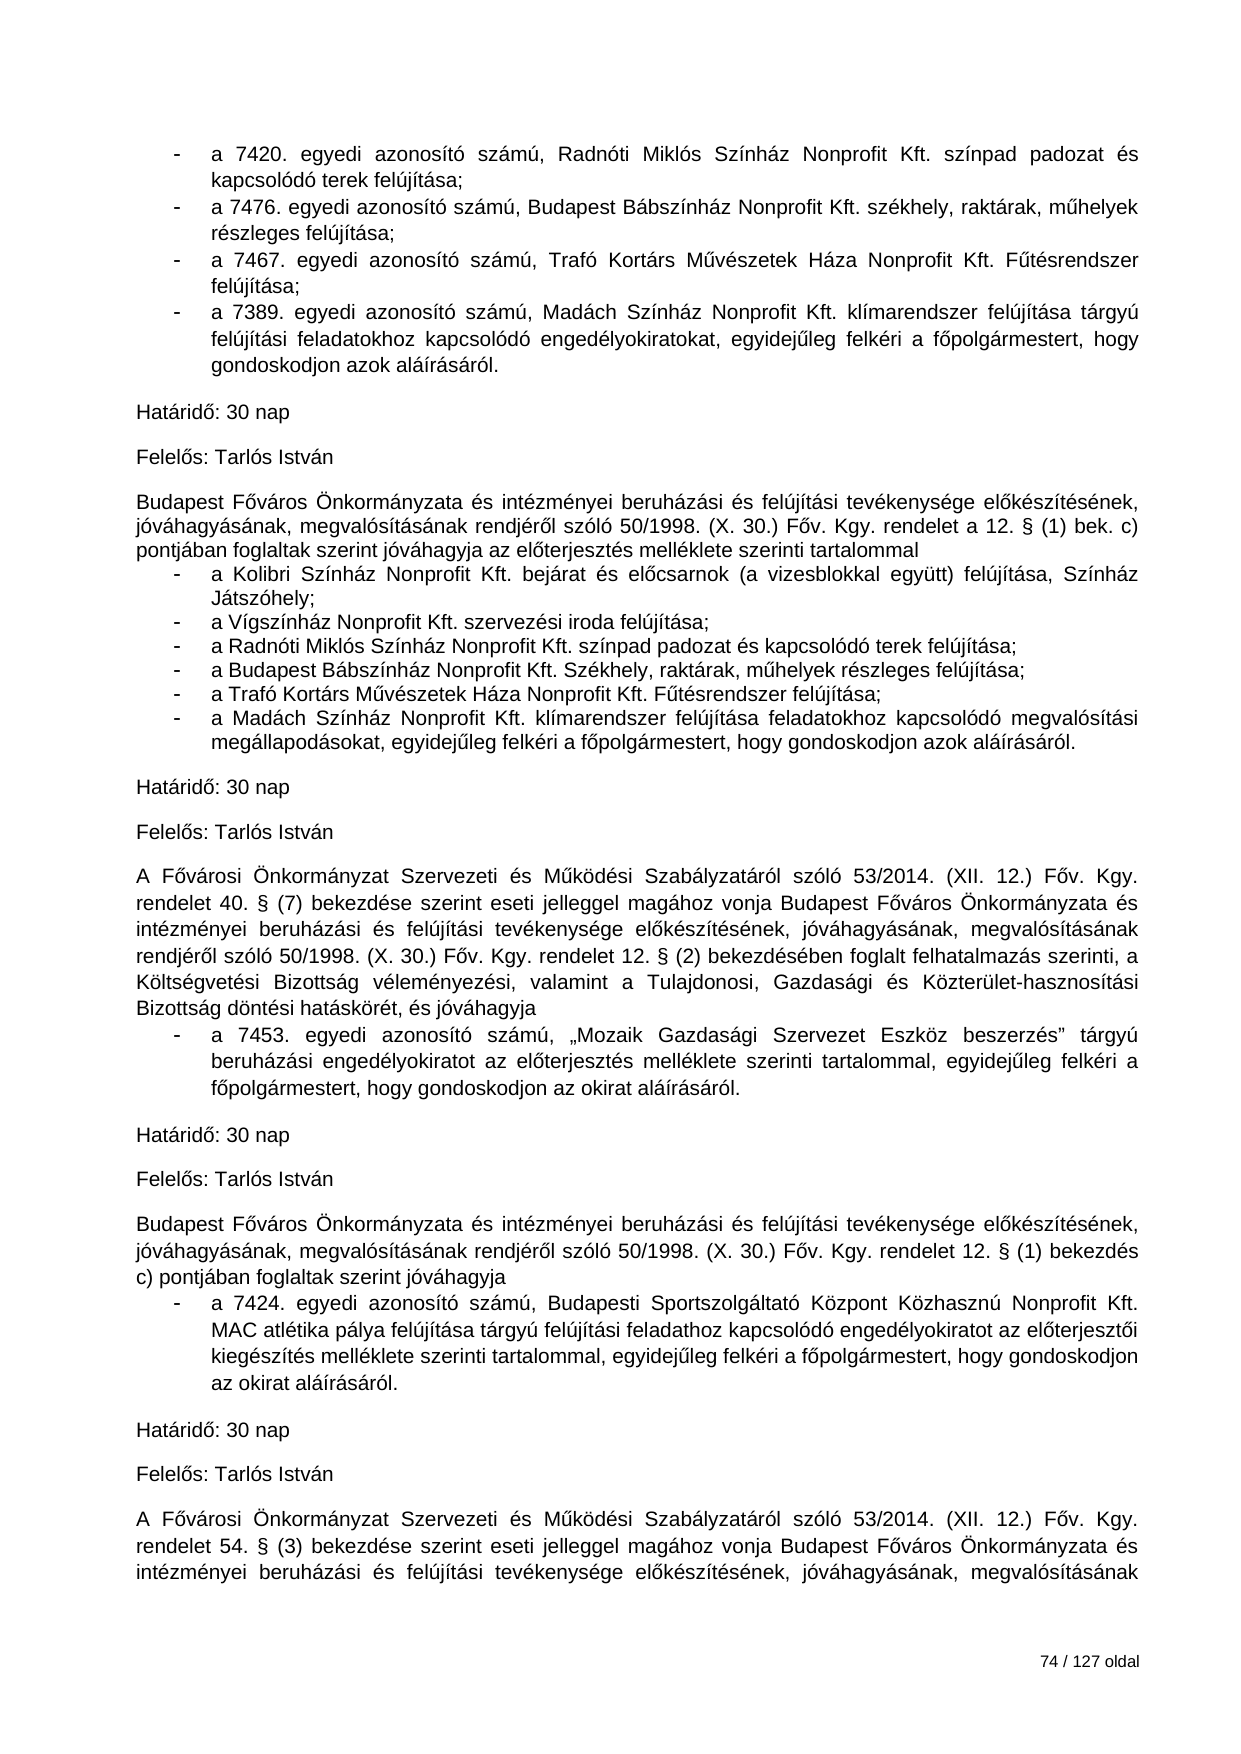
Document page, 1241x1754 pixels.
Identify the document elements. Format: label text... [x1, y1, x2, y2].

list a 7467. egyedi azonosító számú, Trafó Kortárs Művészetek Háza Nonprofit Kft. Fűtésrendszer felújítása; [173, 247, 1140, 298]
list a Madách Színház Nonprofit Kft. klímarendszer felújítása feladatokhoz kapcsolódó megvalósítási megállapodásokat, egyidejűleg felkéri a főpolgármestert, hogy gondoskodjon azok aláírásáról. [173, 706, 1140, 754]
list a 7424. egyedi azonosító számú, Budapesti Sportszolgáltató Központ Közhasznú Nonprofit Kft. MAC atlétika pálya felújítása tárgyú felújítási feladathoz kapcsolódó engedélyokiratot az előterjesztői kiegészítés melléklete szerinti tartalommal, egyidejűleg felkéri a főpolgármestert, hogy gondoskodjon az okirat aláírásáról. [173, 1291, 1140, 1394]
text Budapest Főváros Önkormányzata és intézményei beruházási és felújítási tevékenysége előkészítésének, jóváhagyásának, megvalósításának rendjéről szóló 50/1998. (X. 30.) Főv. Kgy. rendelet a 12. § (1) bek. c) pontjában foglaltak szerint jóváhagyja az előterjesztés melléklete szerinti tartalommal [136, 490, 1140, 562]
text Felelős: Tarlós István [136, 445, 1140, 469]
list a 7420. egyedi azonosító számú, Radnóti Miklós Színház Nonprofit Kft. színpad padozat és kapcsolódó terek felújítása; [173, 142, 1140, 192]
text Határidő: 30 nap [136, 1122, 1140, 1146]
list a Trafó Kortárs Művészetek Háza Nonprofit Kft. Fűtésrendszer felújítása; [173, 682, 1140, 706]
text Határidő: 30 nap [136, 775, 1140, 799]
list a Radnóti Miklós Színház Nonprofit Kft. színpad padozat és kapcsolódó terek felújítása; [173, 634, 1140, 658]
text Felelős: Tarlós István [136, 1462, 1140, 1486]
list a Budapest Bábszínház Nonprofit Kft. Székhely, raktárak, műhelyek részleges felújítása; [173, 658, 1140, 682]
list a 7476. egyedi azonosító számú, Budapest Bábszínház Nonprofit Kft. székhely, raktárak, műhelyek részleges felújítása; [173, 194, 1140, 245]
list a 7453. egyedi azonosító számú, „Mozaik Gazdasági Szervezet Eszköz beszerzés” tárgyú beruházási engedélyokiratot az előterjesztés melléklete szerinti tartalommal, egyidejűleg felkéri a főpolgármestert, hogy gondoskodjon az okirat aláírásáról. [173, 1022, 1140, 1099]
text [136, 1507, 1140, 1584]
text Felelős: Tarlós István [136, 819, 1140, 843]
text A Fővárosi Önkormányzat Szervezeti és Működési Szabályzatáról szóló 53/2014. (XII. 12.) Főv. Kgy. rendelet 40. § (7) bekezdése szerint eseti jelleggel magához vonja Budapest Főváros Önkormányzata és intézményei beruházási és felújítási tevékenysége előkészítésének, jóváhagyásának, megvalósításának rendjéről szóló 50/1998. (X. 30.) Főv. Kgy. rendelet 12. § (2) bekezdésében foglalt felhatalmazás szerinti, a Költségvetési Bizottság véleményezési, valamint a Tulajdonosi, Gazdasági és Közterület-hasznosítási Bizottság döntési hatáskörét, és jóváhagyja [136, 864, 1140, 1020]
text Határidő: 30 nap [136, 1417, 1140, 1441]
list a Vígszínház Nonprofit Kft. szervezési iroda felújítása; [173, 610, 1140, 634]
list a 7389. egyedi azonosító számú, Madách Színház Nonprofit Kft. klímarendszer felújítása tárgyú felújítási feladatokhoz kapcsolódó engedélyokiratokat, egyidejűleg felkéri a főpolgármestert, hogy gondoskodjon azok aláírásáról. [173, 300, 1140, 377]
list a Kolibri Színház Nonprofit Kft. bejárat és előcsarnok (a vizesblokkal együtt) felújítása, Színház Játszóhely; [173, 562, 1140, 610]
text Határidő: 30 nap [136, 400, 1140, 424]
text Felelős: Tarlós István [136, 1167, 1140, 1191]
text Budapest Főváros Önkormányzata és intézményei beruházási és felújítási tevékenysége előkészítésének, jóváhagyásának, megvalósításának rendjéről szóló 50/1998. (X. 30.) Főv. Kgy. rendelet 12. § (1) bekezdés c) pontjában foglaltak szerint jóváhagyja [136, 1212, 1140, 1289]
